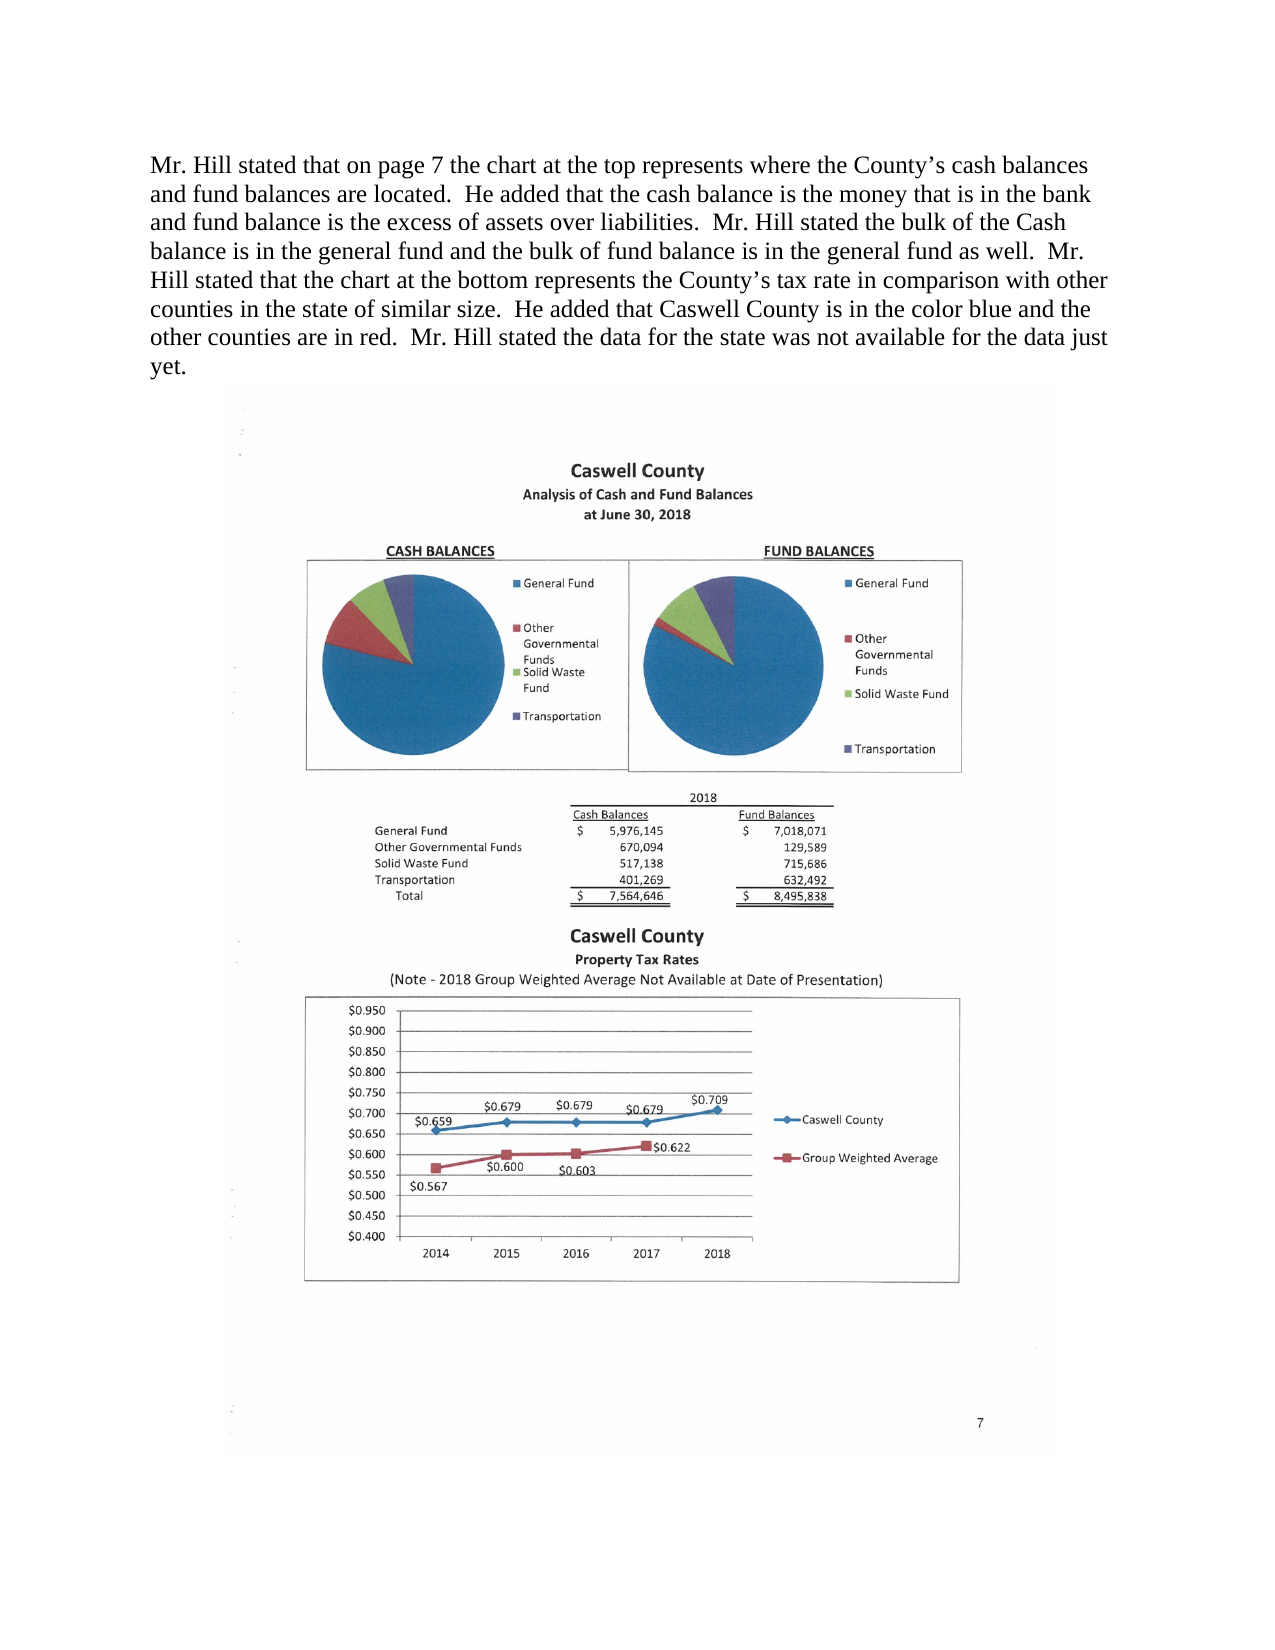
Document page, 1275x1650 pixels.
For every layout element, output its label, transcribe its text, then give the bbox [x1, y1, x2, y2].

text Mr. Hill stated that on page 7 the chart at the top represents where the County’s cash balances and fund balances are located. He added that the cash balance is the money that is in the bank and fund balance is the excess of assets over liabilities. Mr. Hill stated the bulk of the Cash balance is in the general fund and the bulk of fund balance is in the general fund as well. Mr. Hill stated that the chart at the bottom represents the County’s tax rate in comparison with other counties in the state of similar size. He added that Caswell County is in the color blue and the other counties are in red. Mr. Hill stated the data for the state was not available for the data just yet. [150, 150, 1125, 380]
picture [221, 380, 1054, 1456]
